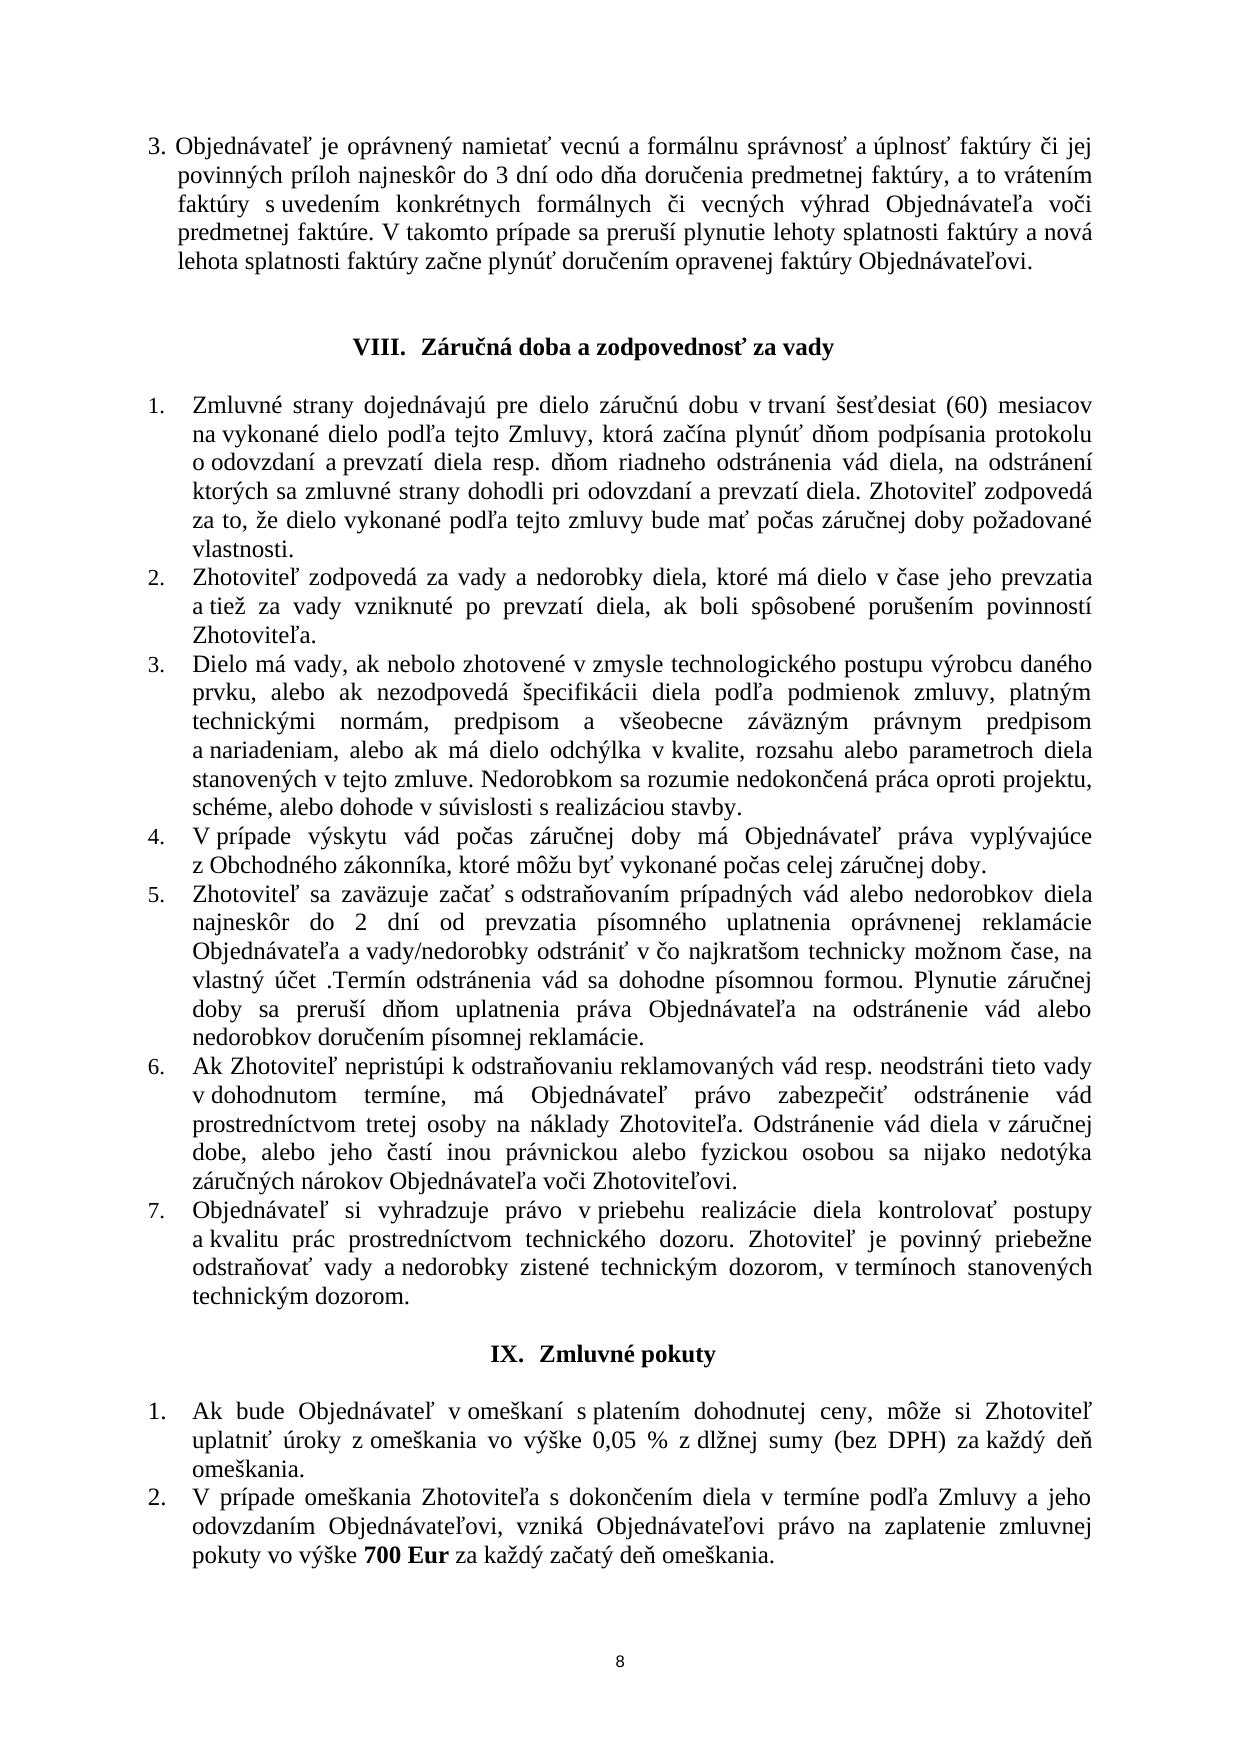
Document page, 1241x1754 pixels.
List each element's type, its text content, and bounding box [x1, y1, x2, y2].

list Dielo má vady, ak nebolo zhotovené v zmysle technologického postupu výrobcu daného prvku, alebo ak nezodpovedá špecifikácii diela podľa podmienok zmluvy, platným technickými normám, predpisom a všeobecne záväzným právnym predpisom a nariadeniam, alebo ak má dielo odchýlka v kvalite, rozsahu alebo parametroch diela stanovených v tejto zmluve. Nedorobkom sa rozumie nedokončená práca oproti projektu, schéme, alebo dohode v súvislosti s realizáciou stavby. [148, 649, 1093, 821]
list Ak Zhotoviteľ nepristúpi k odstraňovaniu reklamovaných vád resp. neodstráni tieto vady v dohodnutom termíne, má Objednávateľ právo zabezpečiť odstránenie vád prostredníctvom tretej osoby na náklady Zhotoviteľa. Odstránenie vád diela v záručnej dobe, alebo jeho častí inou právnickou alebo fyzickou osobou sa nijako nedotýka záručných nárokov Objednávateľa voči Zhotoviteľovi. [148, 1051, 1093, 1195]
list Zhotoviteľ zodpovedá za vady a nedorobky diela, ktoré má dielo v čase jeho prevzatia a tiež za vady vzniknuté po prevzatí diela, ak boli spôsobené porušením povinností Zhotoviteľa. [148, 562, 1093, 649]
list V prípade výskytu vád počas záručnej doby má Objednávateľ práva vyplývajúce z Obchodného zákonníka, ktoré môžu byť vykonané počas celej záručnej doby. [148, 821, 1093, 879]
list Ak bude Objednávateľ v omeškaní s platením dohodnutej ceny, môže si Zhotoviteľ uplatniť úroky z omeškania vo výške 0,05 % z dlžnej sumy (bez DPH) za každý deň omeškania. [148, 1396, 1093, 1482]
text 3. Objednávateľ je oprávnený namietať vecnú a formálnu správnosť a úplnosť faktúry či jej povinných príloh najneskôr do 3 dní odo dňa doručenia predmetnej faktúry, a to vrátením faktúry s uvedením konkrétnych formálnych či vecných výhrad Objednávateľa voči predmetnej faktúre. V takomto prípade sa preruší plynutie lehoty splatnosti faktúry a nová lehota splatnosti faktúry začne plynúť doručením opravenej faktúry Objednávateľovi. [148, 131, 1093, 275]
list Zmluvné strany dojednávajú pre dielo záručnú dobu v trvaní šesťdesiat (60) mesiacov na vykonané dielo podľa tejto Zmluvy, ktorá začína plynúť dňom podpísania protokolu o odovzdaní a prevzatí diela resp. dňom riadneho odstránenia vád diela, na odstránení ktorých sa zmluvné strany dohodli pri odovzdaní a prevzatí diela. Zhotoviteľ zodpovedá za to, že dielo vykonané podľa tejto zmluvy bude mať počas záručnej doby požadované vlastnosti. [148, 390, 1093, 562]
list Objednávateľ si vyhradzuje právo v priebehu realizácie diela kontrolovať postupy a kvalitu prác prostredníctvom technického dozoru. Zhotoviteľ je povinný priebežne odstraňovať vady a nedorobky zistené technickým dozorom, v termínoch stanovených technickým dozorom. [148, 1195, 1093, 1310]
list Záručná doba a zodpovednosť za vady [148, 332, 1093, 361]
list Zmluvné pokuty [148, 1339, 1093, 1367]
list Zhotoviteľ sa zaväzuje začať s odstraňovaním prípadných vád alebo nedorobkov diela najneskôr do 2 dní od prevzatia písomného uplatnenia oprávnenej reklamácie Objednávateľa a vady/nedorobky odstrániť v čo najkratšom technicky možnom čase, na vlastný účet .Termín odstránenia vád sa dohodne písomnou formou. Plynutie záručnej doby sa preruší dňom uplatnenia práva Objednávateľa na odstránenie vád alebo nedorobkov doručením písomnej reklamácie. [148, 879, 1093, 1051]
list V prípade omeškania Zhotoviteľa s dokončením diela v termíne podľa Zmluvy a jeho odovzdaním Objednávateľovi, vzniká Objednávateľovi právo na zaplatenie zmluvnej pokuty vo výške 700 Eur za každý začatý deň omeškania. [148, 1482, 1093, 1569]
